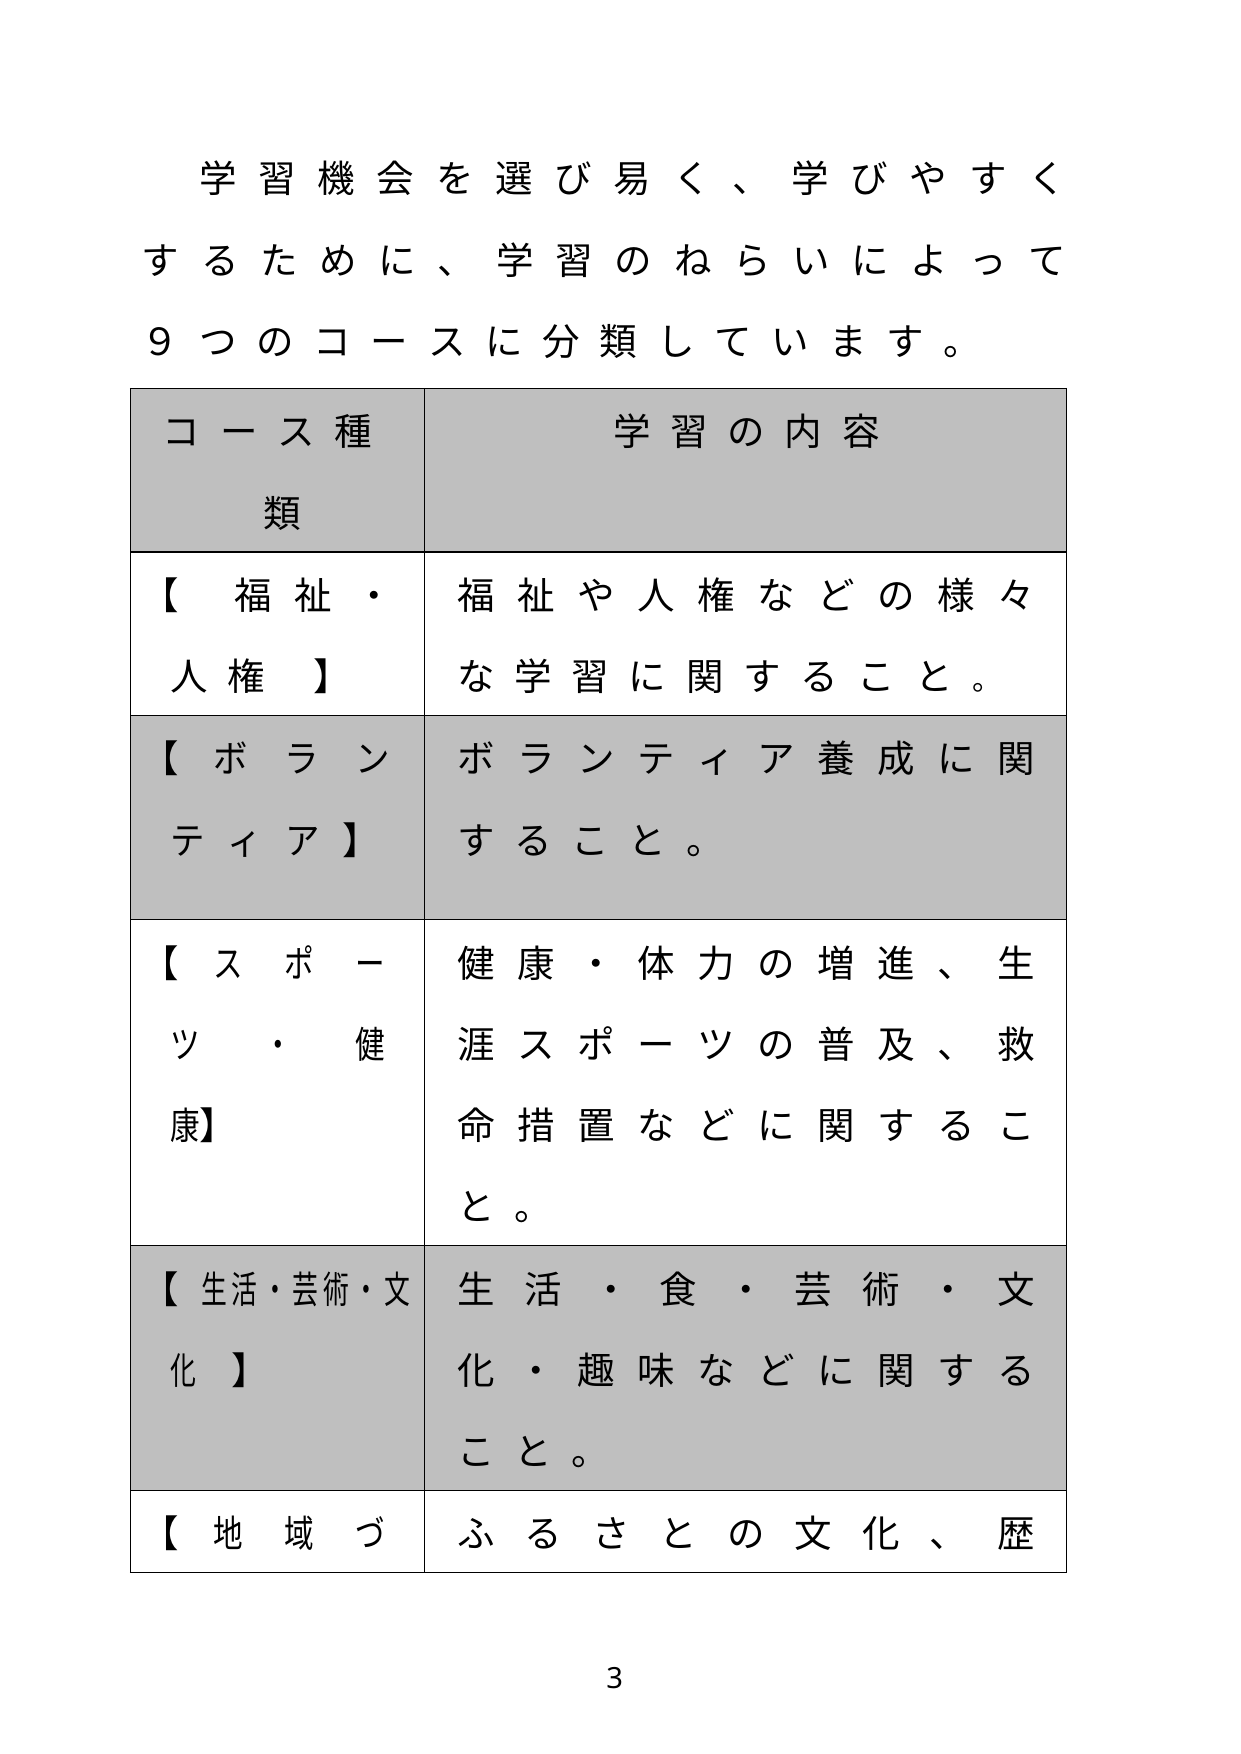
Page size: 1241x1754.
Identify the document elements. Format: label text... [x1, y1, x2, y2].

table_cell 【地域づくり学部】 [131, 1491, 424, 1572]
table_cell 【 福祉・人権 】 [131, 553, 424, 715]
table_cell 【スポーツ・健康】 [131, 920, 424, 1245]
table_cell 健康・体力の増進、生涯スポーツの普及、救命措置などに関すること。 [425, 920, 1066, 1245]
text 学習機会を選び易く、学びやすくするために、学習のねらいによって９つのコースに分類しています。 [142, 136, 1087, 380]
table_cell 【ボランティア】 [131, 716, 424, 919]
table_header 学習の内容 [425, 389, 1066, 551]
table_cell 【生活・芸術・文化】 [131, 1246, 424, 1490]
table_header コース種類 [131, 389, 424, 551]
table_cell ふるさとの文化、歴史、自然など郷土愛を高めることを目指します。 [425, 1491, 1066, 1572]
table_cell 生活・食・芸術・文化・趣味などに関すること。 [425, 1246, 1066, 1490]
table_cell 福祉や人権などの様々な学習に関すること。 [425, 553, 1066, 715]
table_cell ボランティア養成に関すること。 [425, 716, 1066, 919]
